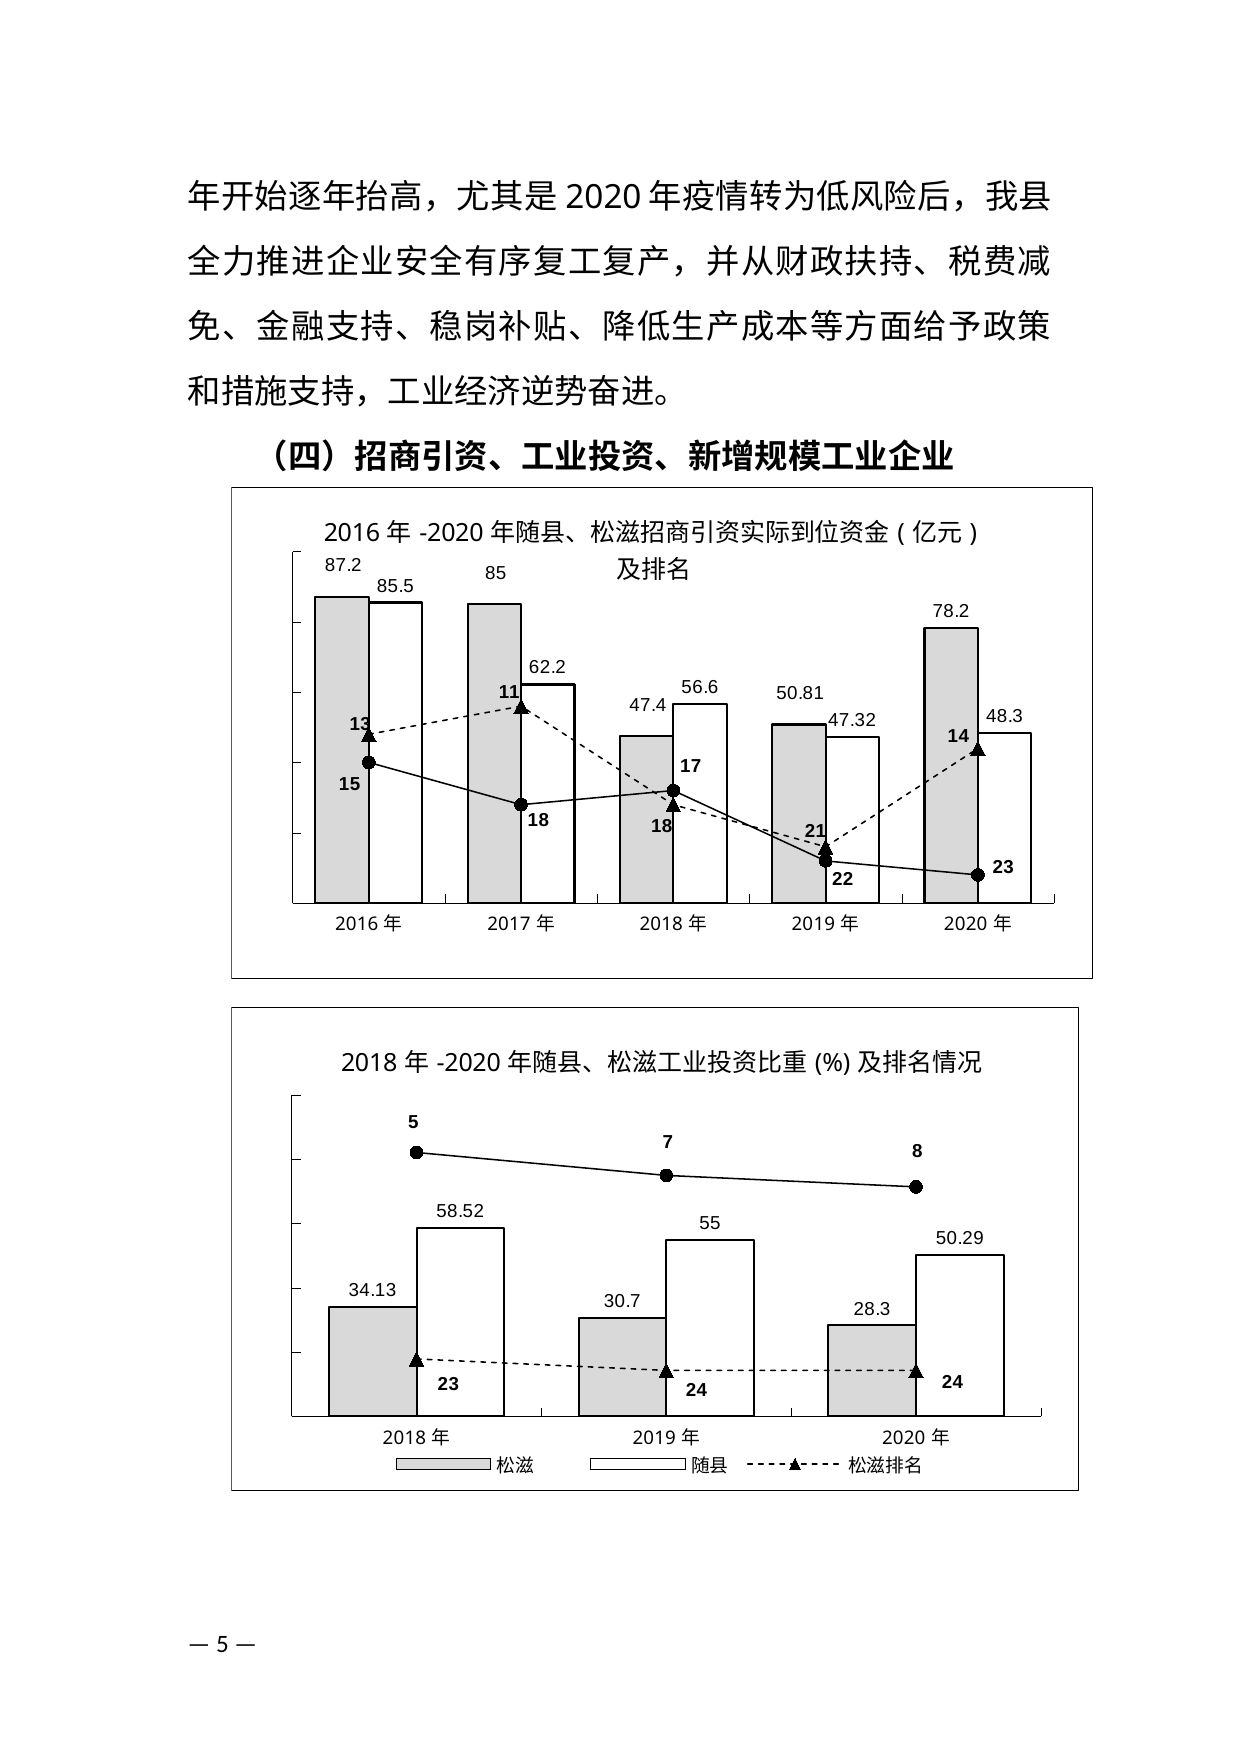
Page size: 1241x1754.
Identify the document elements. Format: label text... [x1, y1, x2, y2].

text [187, 162, 1053, 422]
text （四）招商引资、工业投资、新增规模工业企业 [187, 422, 1053, 487]
